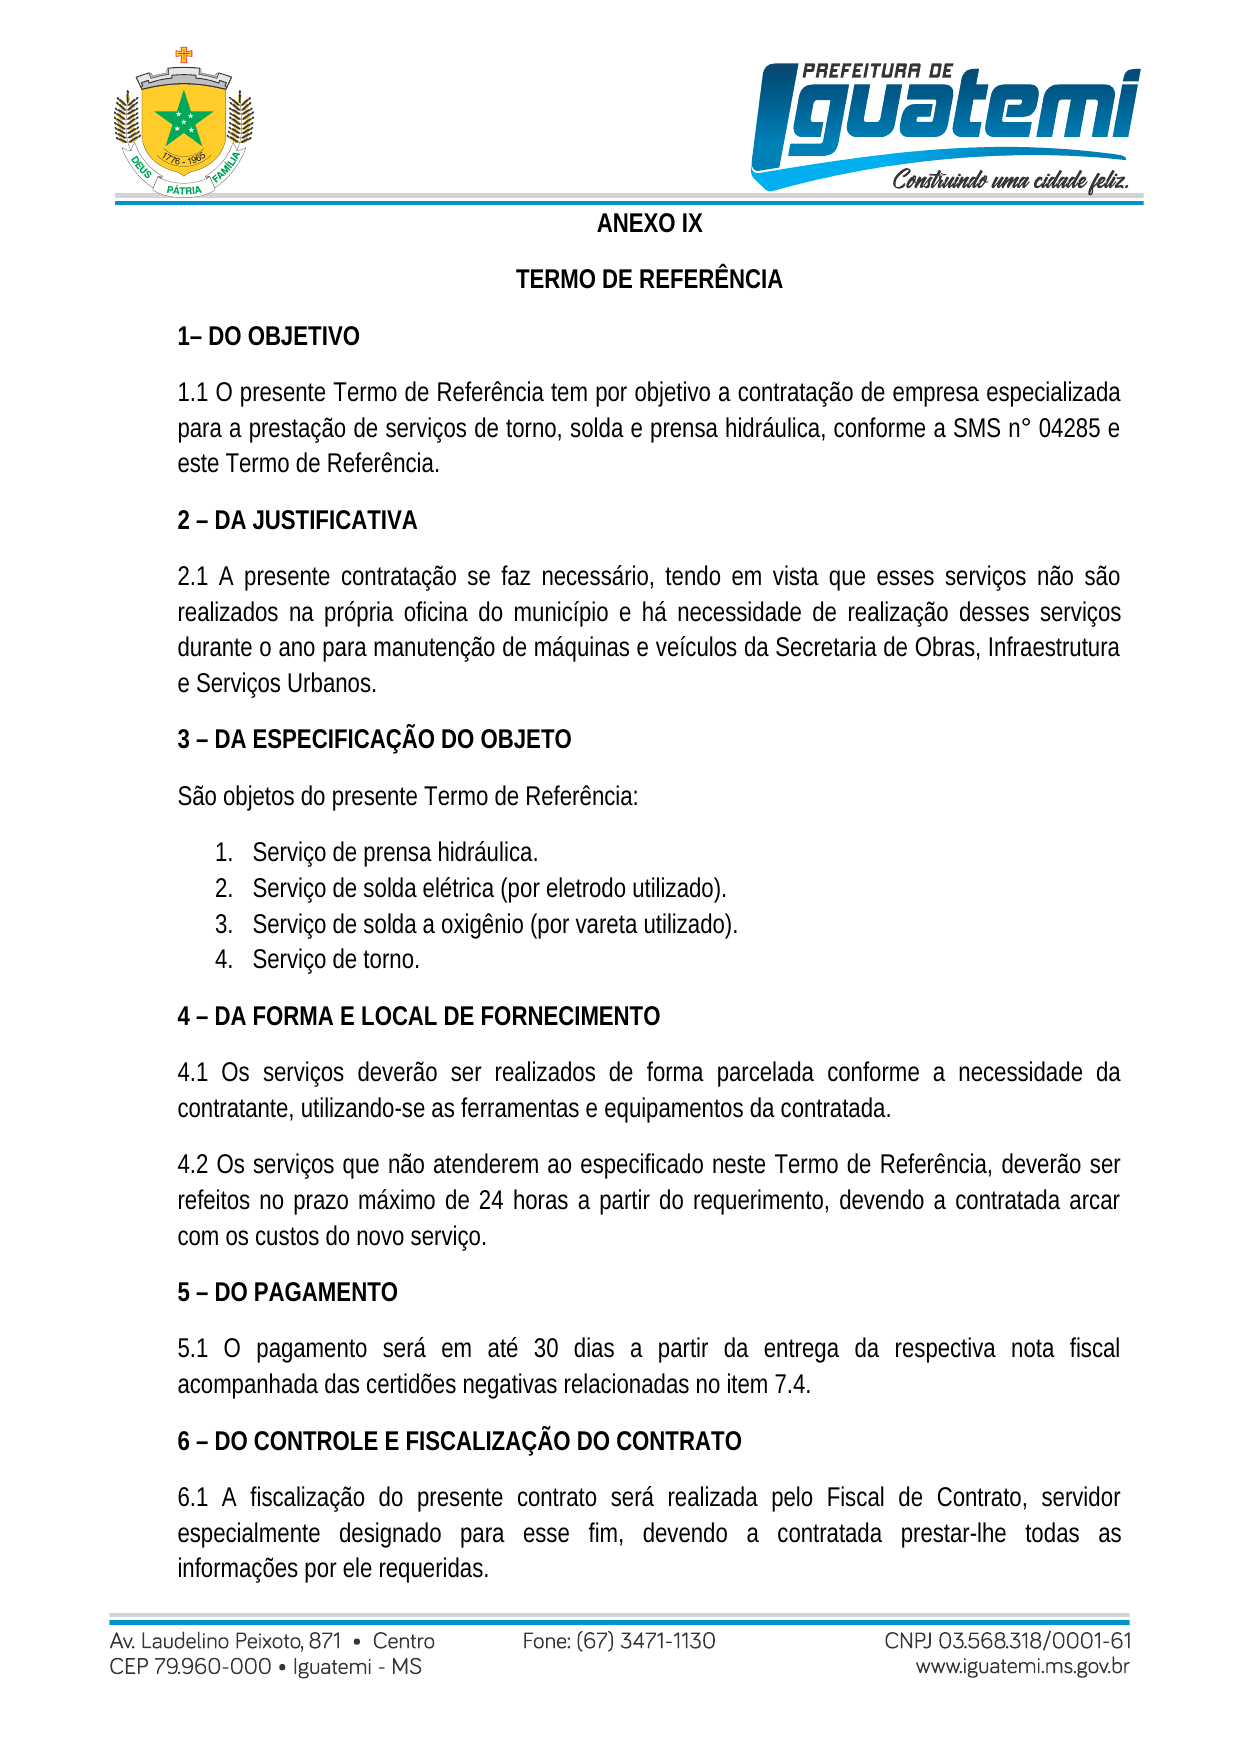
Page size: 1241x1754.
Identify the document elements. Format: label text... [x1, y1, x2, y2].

text 1.1 O presente Termo de Referência tem por objetivo a contratação de empresa especializada para a prestação de serviços de torno, solda e prensa hidráulica, conforme a SMS n° 04285 e este Termo de Referência. [177, 376, 1122, 478]
text 6 – DO CONTROLE E FISCALIZAÇÃO DO CONTRATO [177, 1425, 1122, 1456]
text 6.1 A fiscalização do presente contrato será realizada pelo Fiscal de Contrato, servidor especialmente designado para esse fim, devendo a contratada prestar-lhe todas as informações por ele requeridas. [177, 1481, 1122, 1583]
text 5.1 O pagamento será em até 30 dias a partir da entrega da respectiva nota fiscal acompanhada das certidões negativas relacionadas no item 7.4. [177, 1333, 1122, 1399]
text 4.1 Os serviços deverão ser realizados de forma parcelada conforme a necessidade da contratante, utilizando-se as ferramentas e equipamentos da contratada. [177, 1056, 1122, 1123]
text ANEXO IX [177, 207, 1122, 238]
text 4 – DA FORMA E LOCAL DE FORNECIMENTO [177, 1000, 1122, 1031]
text 1– DO OBJETIVO [177, 320, 1122, 351]
list Serviço de solda a oxigênio (por vareta utilizado). [215, 908, 1122, 939]
text TERMO DE REFERÊNCIA [177, 263, 1122, 294]
text 2 – DA JUSTIFICATIVA [177, 504, 1122, 535]
list Serviço de prensa hidráulica. [215, 837, 1122, 868]
text São objetos do presente Termo de Referência: [177, 780, 1122, 811]
text 5 – DO PAGAMENTO [177, 1276, 1122, 1307]
text 2.1 A presente contratação se faz necessário, tendo em vista que esses serviços não são realizados na própria oficina do município e há necessidade de realização desses serviços durante o ano para manutenção de máquinas e veículos da Secretaria de Obras, Infraestrutura e Serviços Urbanos. [177, 560, 1122, 698]
text 4.2 Os serviços que não atenderem ao especificado neste Termo de Referência, deverão ser refeitos no prazo máximo de 24 horas a partir do requerimento, devendo a contratada arcar com os custos do novo serviço. [177, 1148, 1122, 1251]
list Serviço de solda elétrica (por eletrodo utilizado). [215, 872, 1122, 903]
list Serviço de torno. [215, 943, 1122, 974]
text 3 – DA ESPECIFICAÇÃO DO OBJETO [177, 724, 1122, 755]
